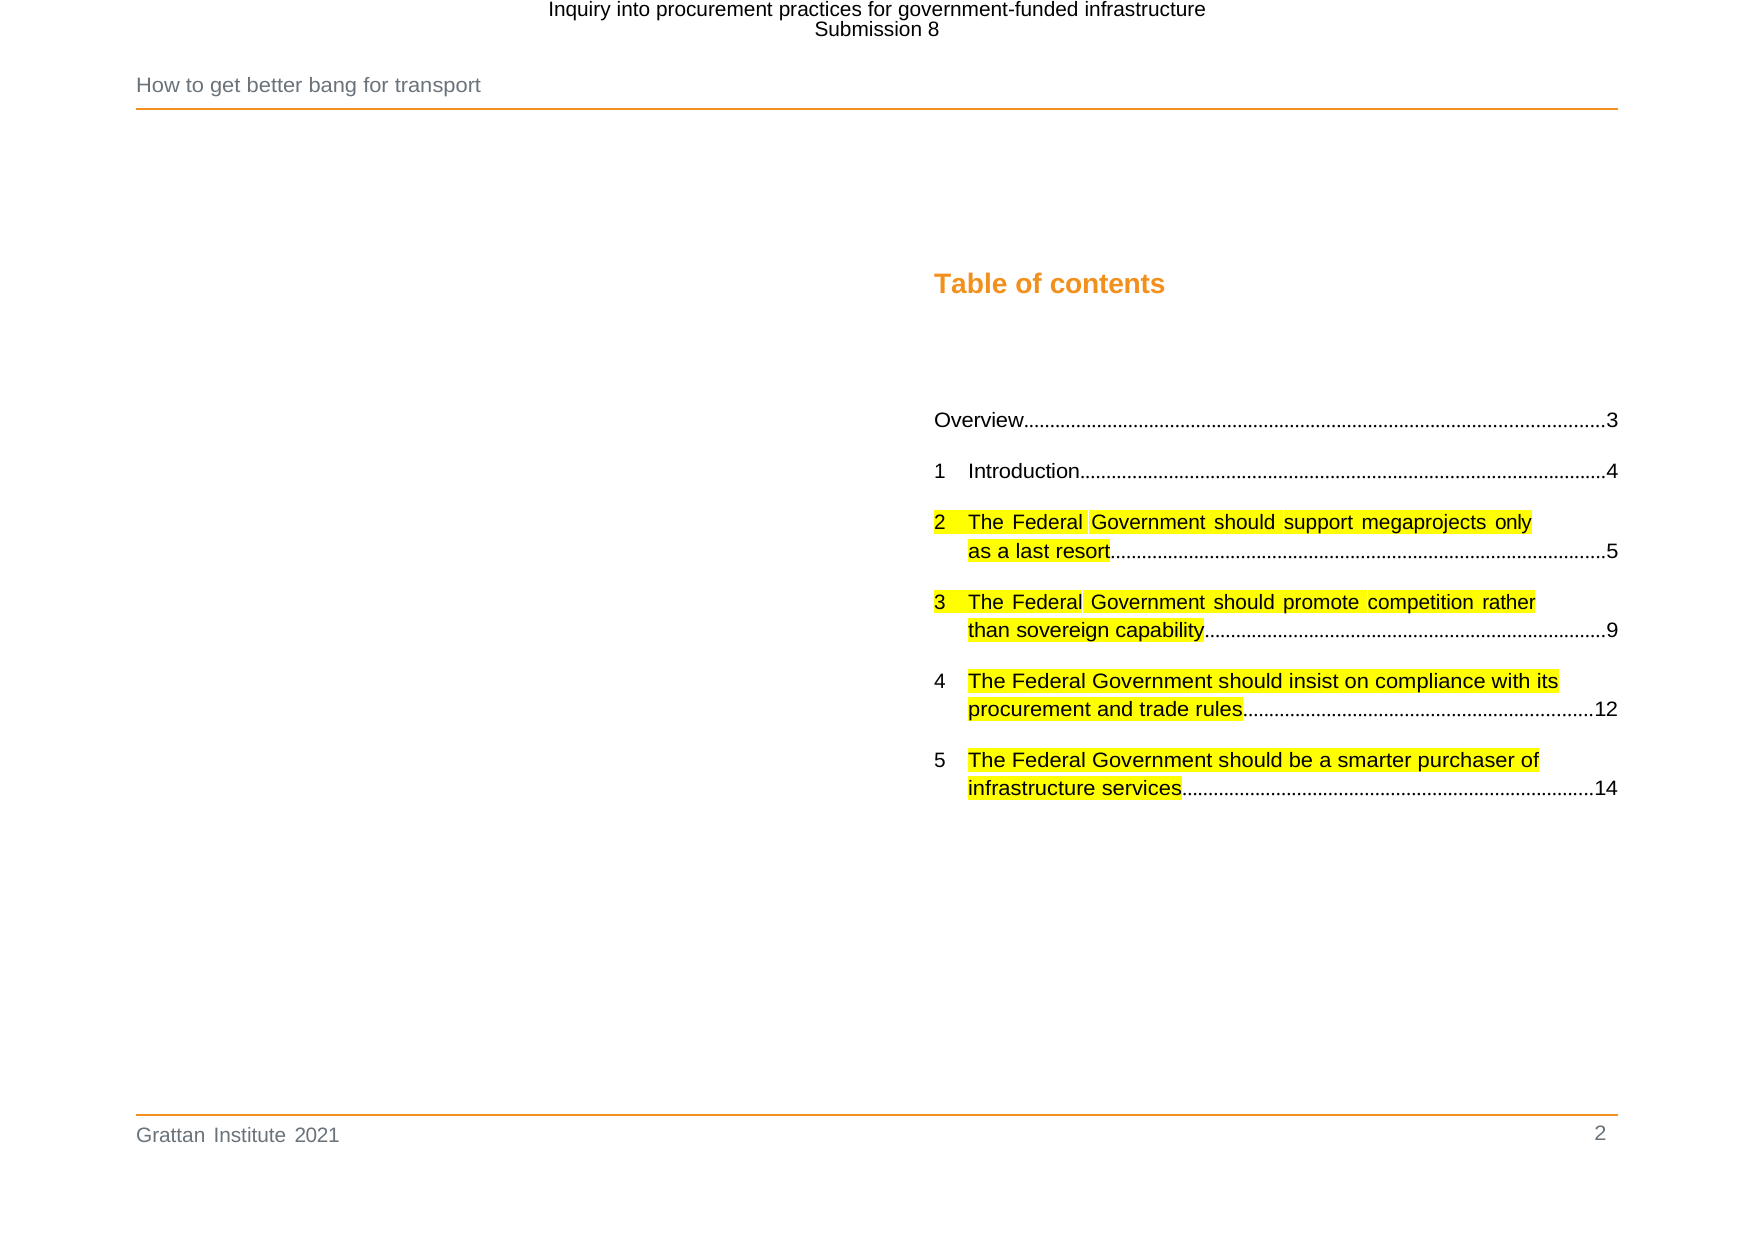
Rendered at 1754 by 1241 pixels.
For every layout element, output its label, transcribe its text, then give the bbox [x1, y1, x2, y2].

subtitle Table of contents [934, 267, 1629, 300]
